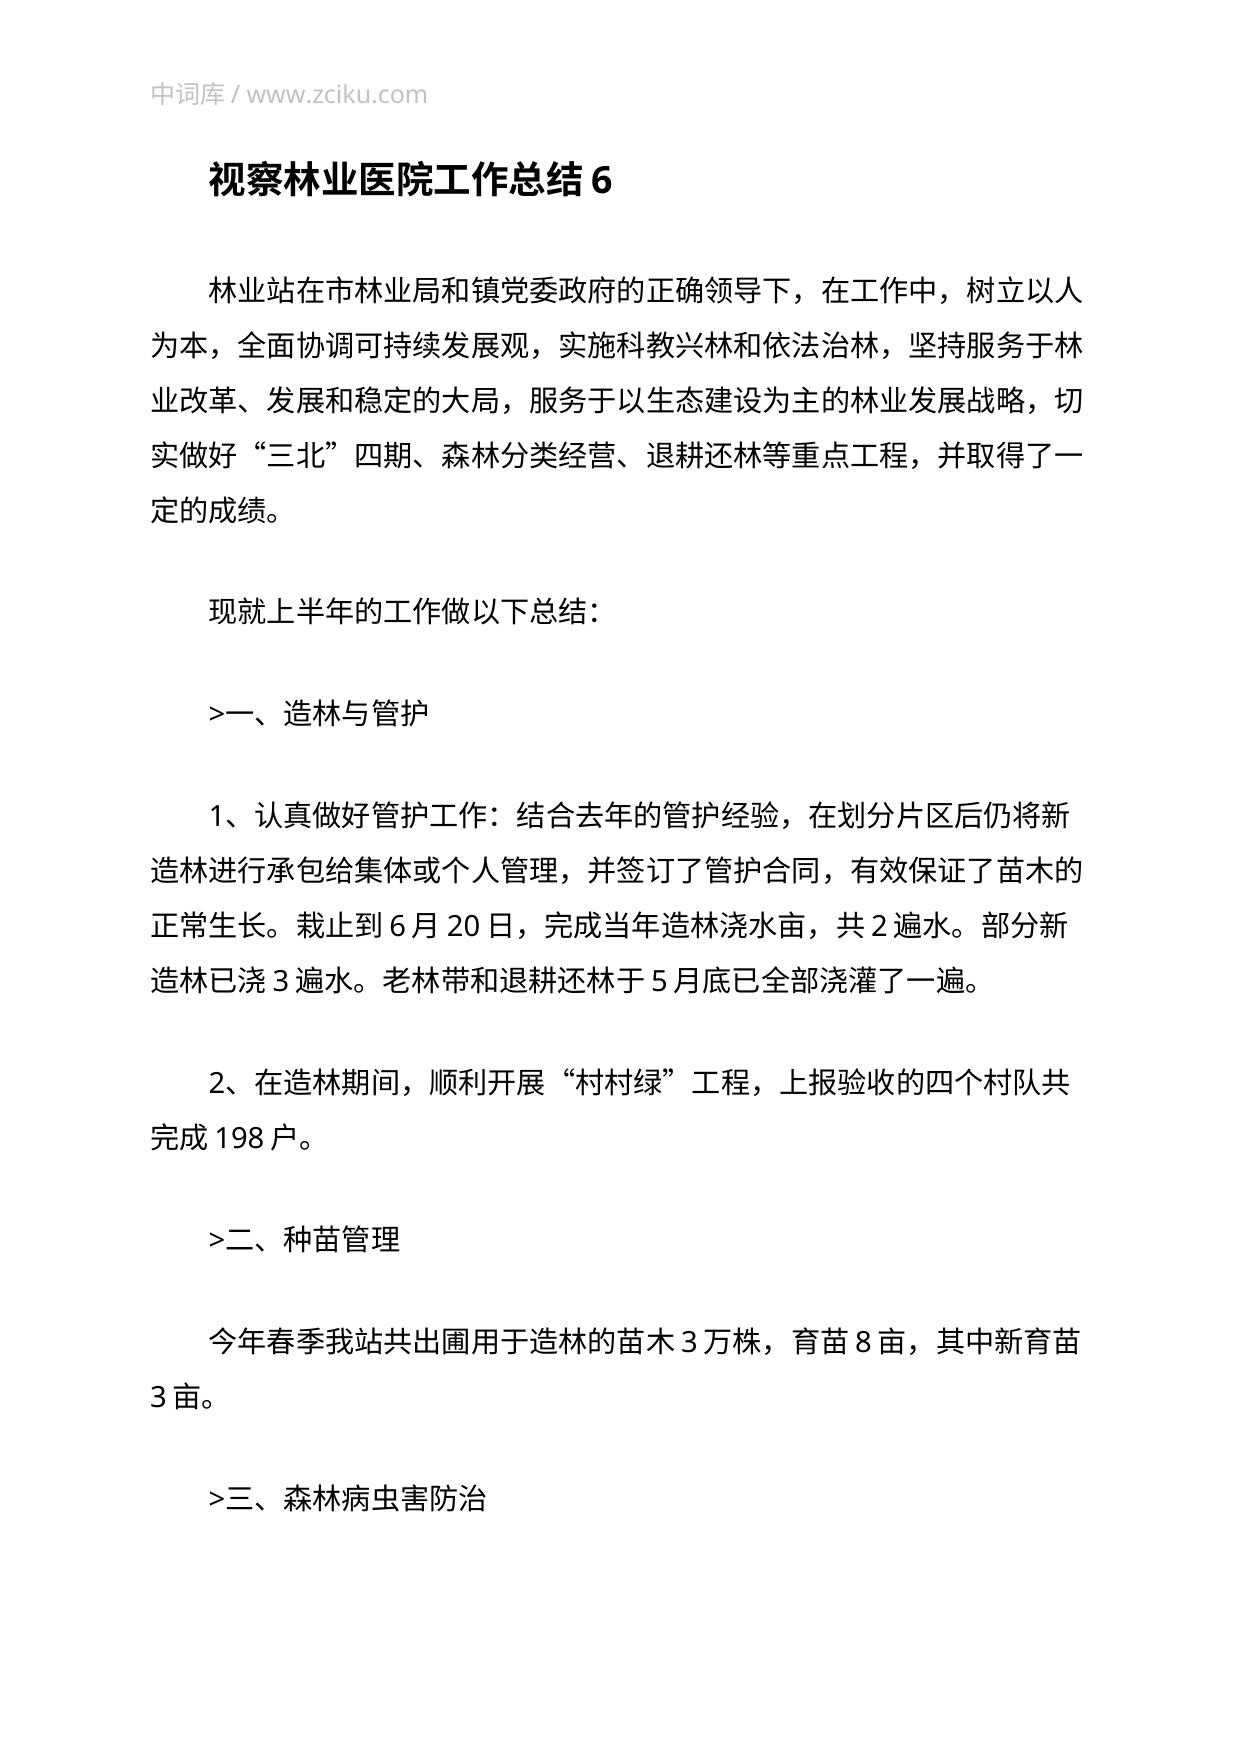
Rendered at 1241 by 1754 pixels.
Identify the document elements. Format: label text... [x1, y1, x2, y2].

text 林业站在市林业局和镇党委政府的正确领导下，在工作中，树立以人为本，全面协调可持续发展观，实施科教兴林和依法治林，坚持服务于林业改革、发展和稳定的大局，服务于以生态建设为主的林业发展战略，切实做好“三北”四期、森林分类经营、退耕还林等重点工程，并取得了一定的成绩。 [150, 268, 1090, 529]
text 1、认真做好管护工作：结合去年的管护经验，在划分片区后仍将新造林进行承包给集体或个人管理，并签订了管护合同，有效保证了苗木的正常生长。栽止到6月20日，完成当年造林浇水亩，共2遍水。部分新造林已浇3遍水。老林带和退耕还林于5月底已全部浇灌了一遍。 [150, 793, 1090, 1000]
text >三、森林病虫害防治 [150, 1476, 1090, 1518]
text >二、种苗管理 [150, 1217, 1090, 1259]
text 现就上半年的工作做以下总结： [150, 589, 1090, 631]
text 今年春季我站共出圃用于造林的苗木3万株，育苗8亩，其中新育苗3亩。 [150, 1318, 1090, 1416]
text 2、在造林期间，顺利开展“村村绿”工程，上报验收的四个村队共完成198户。 [150, 1059, 1090, 1157]
text 视察林业医院工作总结6 [150, 150, 1090, 204]
text >一、造林与管护 [150, 691, 1090, 733]
